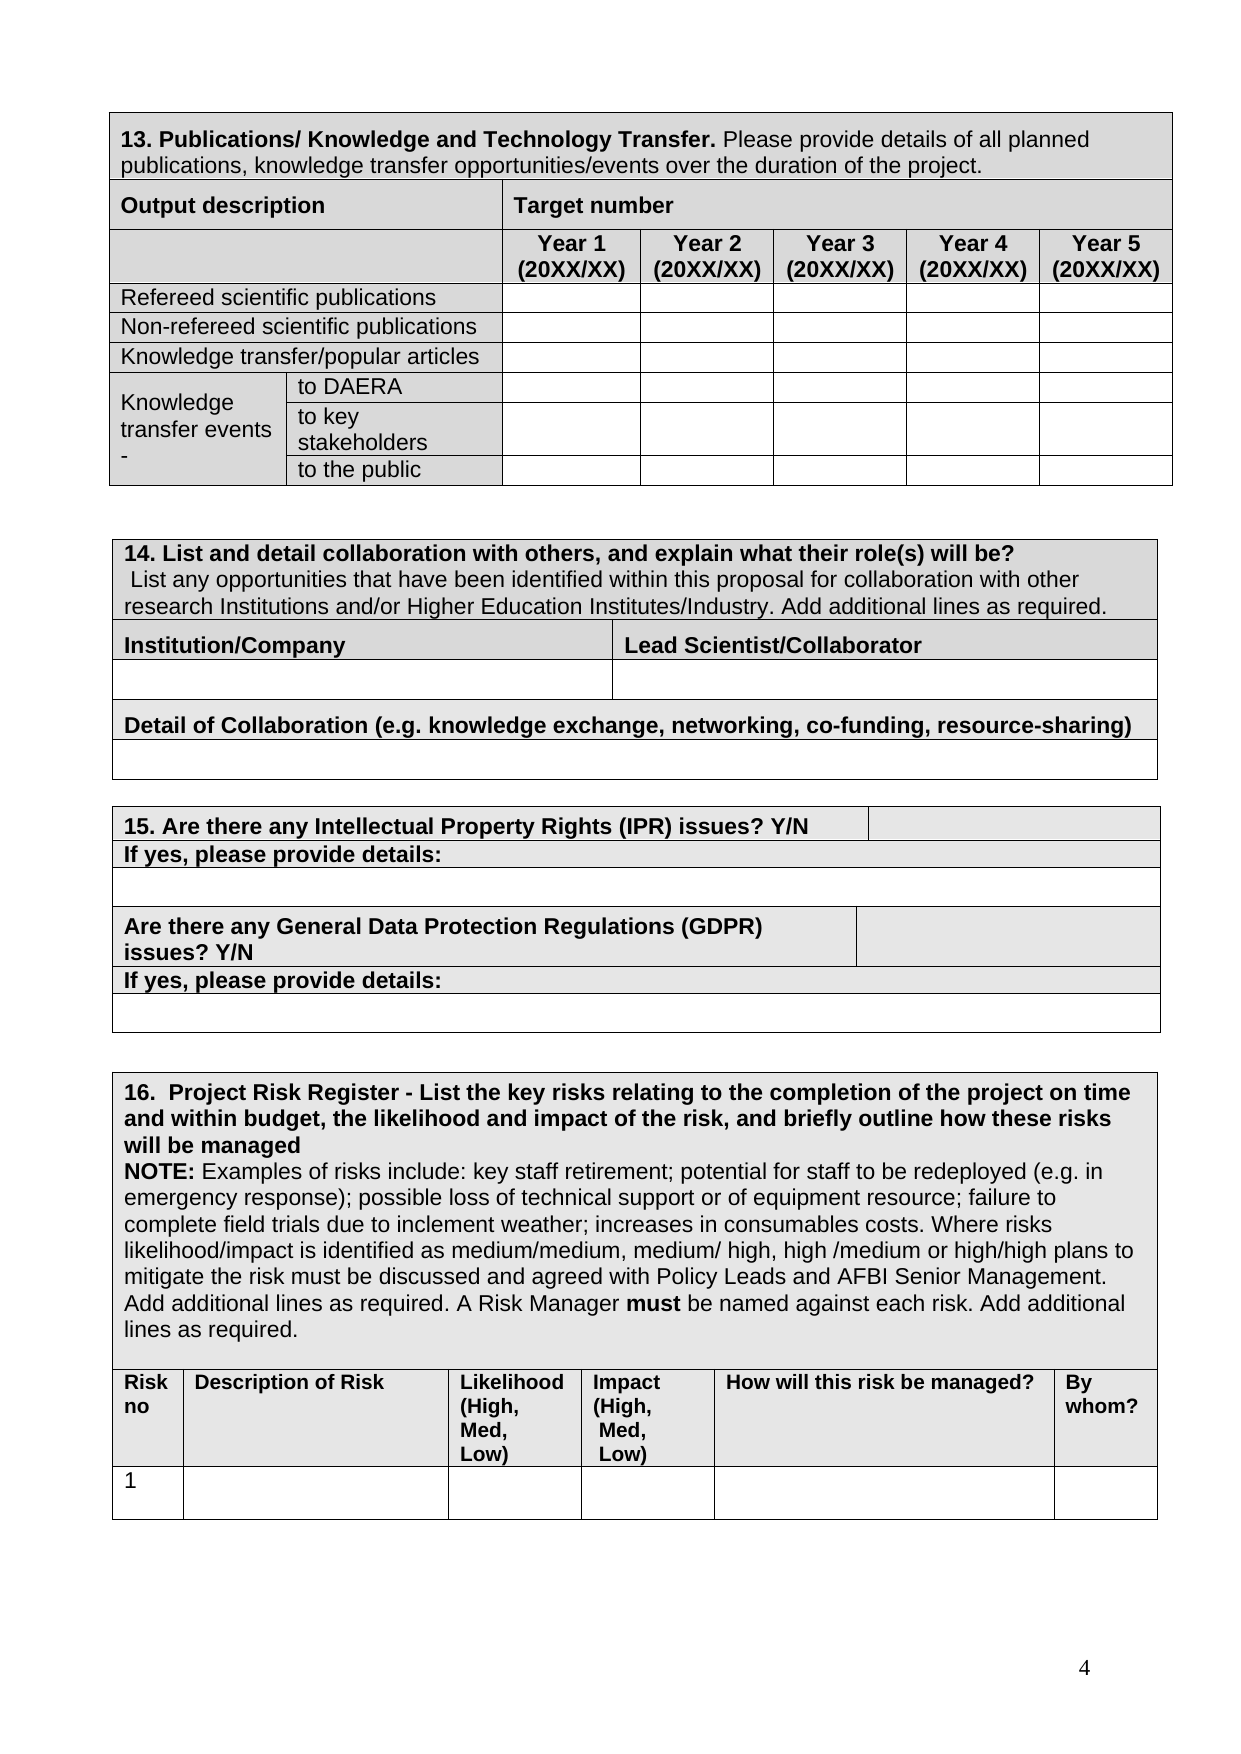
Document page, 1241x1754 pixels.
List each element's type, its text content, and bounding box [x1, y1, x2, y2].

table_cell Year 5 (20XX/XX) [1040, 230, 1172, 282]
table_cell Risk no [113, 1370, 183, 1466]
table_cell Likelihood (High, Med, Low) [449, 1370, 581, 1466]
table_cell Target number [503, 180, 1172, 229]
table_cell [641, 284, 773, 312]
table_cell [1040, 313, 1172, 342]
table_cell [641, 403, 773, 455]
table_cell [907, 373, 1039, 402]
table_cell [641, 313, 773, 342]
table_cell [113, 868, 1160, 906]
table_cell [1040, 343, 1172, 372]
table_cell [774, 343, 906, 372]
table_header 16. Project Risk Register - List the key risks relating to the completion of the project on time and within budget, the likelihood and impact of the risk, and briefly outline how these risks will be managed NOTE: Examples of risks include: key staff retirement; potential for staff to be redeployed (e.g. in emergency response); possible loss of technical support or of equipment resource; failure to complete field trials due to inclement weather; increases in consumables costs. Where risks likelihood/impact is identified as medium/medium, medium/ high, high /medium or high/high plans to mitigate the risk must be discussed and agreed with Policy Leads and AFBI Senior Management. Add additional lines as required. A Risk Manager must be named against each risk. Add additional lines as required. [113, 1073, 1157, 1369]
table_cell Detail of Collaboration (e.g. knowledge exchange, networking, co-funding, resource-sharing) [113, 700, 1157, 739]
table_cell [1040, 403, 1172, 455]
table_cell [113, 994, 1160, 1032]
table_cell [907, 343, 1039, 372]
table_cell [774, 456, 906, 485]
table_cell [110, 230, 502, 282]
table_cell [503, 343, 640, 372]
table_cell [774, 313, 906, 342]
table_cell [503, 373, 640, 402]
table_cell [503, 456, 640, 485]
table_cell How will this risk be managed? [715, 1370, 1054, 1466]
table_cell Year 4 (20XX/XX) [907, 230, 1039, 282]
table_cell [503, 284, 640, 312]
table_cell Impact (High, Med, Low) [582, 1370, 714, 1466]
table_header [869, 807, 1160, 839]
table_cell [582, 1467, 714, 1519]
table_cell [641, 456, 773, 485]
table_cell [113, 740, 1157, 778]
table_cell [774, 373, 906, 402]
table_cell to key stakeholders [287, 403, 502, 455]
table_cell Description of Risk [184, 1370, 448, 1466]
table_cell If yes, please provide details: [113, 841, 1160, 867]
table_cell If yes, please provide details: [113, 967, 1160, 993]
table_cell Knowledge transfer events - [110, 373, 286, 485]
table_cell [503, 313, 640, 342]
table_cell to DAERA [287, 373, 502, 402]
table_cell Year 1 (20XX/XX) [503, 230, 640, 282]
table_cell Refereed scientific publications [110, 284, 502, 312]
table_cell [1040, 456, 1172, 485]
table_header 13. Publications/ Knowledge and Technology Transfer. Please provide details of all planned publications, knowledge transfer opportunities/events over the duration of the project. [110, 113, 1172, 178]
table_cell [641, 373, 773, 402]
table_header 15. Are there any Intellectual Property Rights (IPR) issues? Y/N [113, 807, 868, 839]
table_cell By whom? [1055, 1370, 1157, 1466]
table_cell [1055, 1467, 1157, 1519]
table_cell [774, 284, 906, 312]
table_cell Institution/Company [113, 620, 612, 659]
table_cell Knowledge transfer/popular articles [110, 343, 502, 372]
table_cell [907, 456, 1039, 485]
table_cell Year 2 (20XX/XX) [641, 230, 773, 282]
table_cell Are there any General Data Protection Regulations (GDPR) issues? Y/N [113, 907, 856, 966]
table_cell [449, 1467, 581, 1519]
table_cell Year 3 (20XX/XX) [774, 230, 906, 282]
table_cell [503, 403, 640, 455]
table_cell [907, 313, 1039, 342]
table_cell [641, 343, 773, 372]
table_cell to the public [287, 456, 502, 485]
table_cell [613, 660, 1157, 699]
table_cell Non-refereed scientific publications [110, 313, 502, 342]
table_cell [857, 907, 1160, 966]
table_cell Output description [110, 180, 502, 229]
table_cell [184, 1467, 448, 1519]
table_header 14. List and detail collaboration with others, and explain what their role(s) will be? List any opportunities that have been identified within this proposal for collaboration with other research Institutions and/or Higher Education Institutes/Industry. Add additional lines as required. [113, 540, 1157, 619]
table_cell [1040, 284, 1172, 312]
table_cell [1040, 373, 1172, 402]
table_cell [907, 403, 1039, 455]
table_cell [113, 660, 612, 699]
table_cell [774, 403, 906, 455]
table_cell [907, 284, 1039, 312]
table_cell 1 [113, 1467, 183, 1519]
table_cell Lead Scientist/Collaborator [613, 620, 1157, 659]
table_cell [715, 1467, 1054, 1519]
